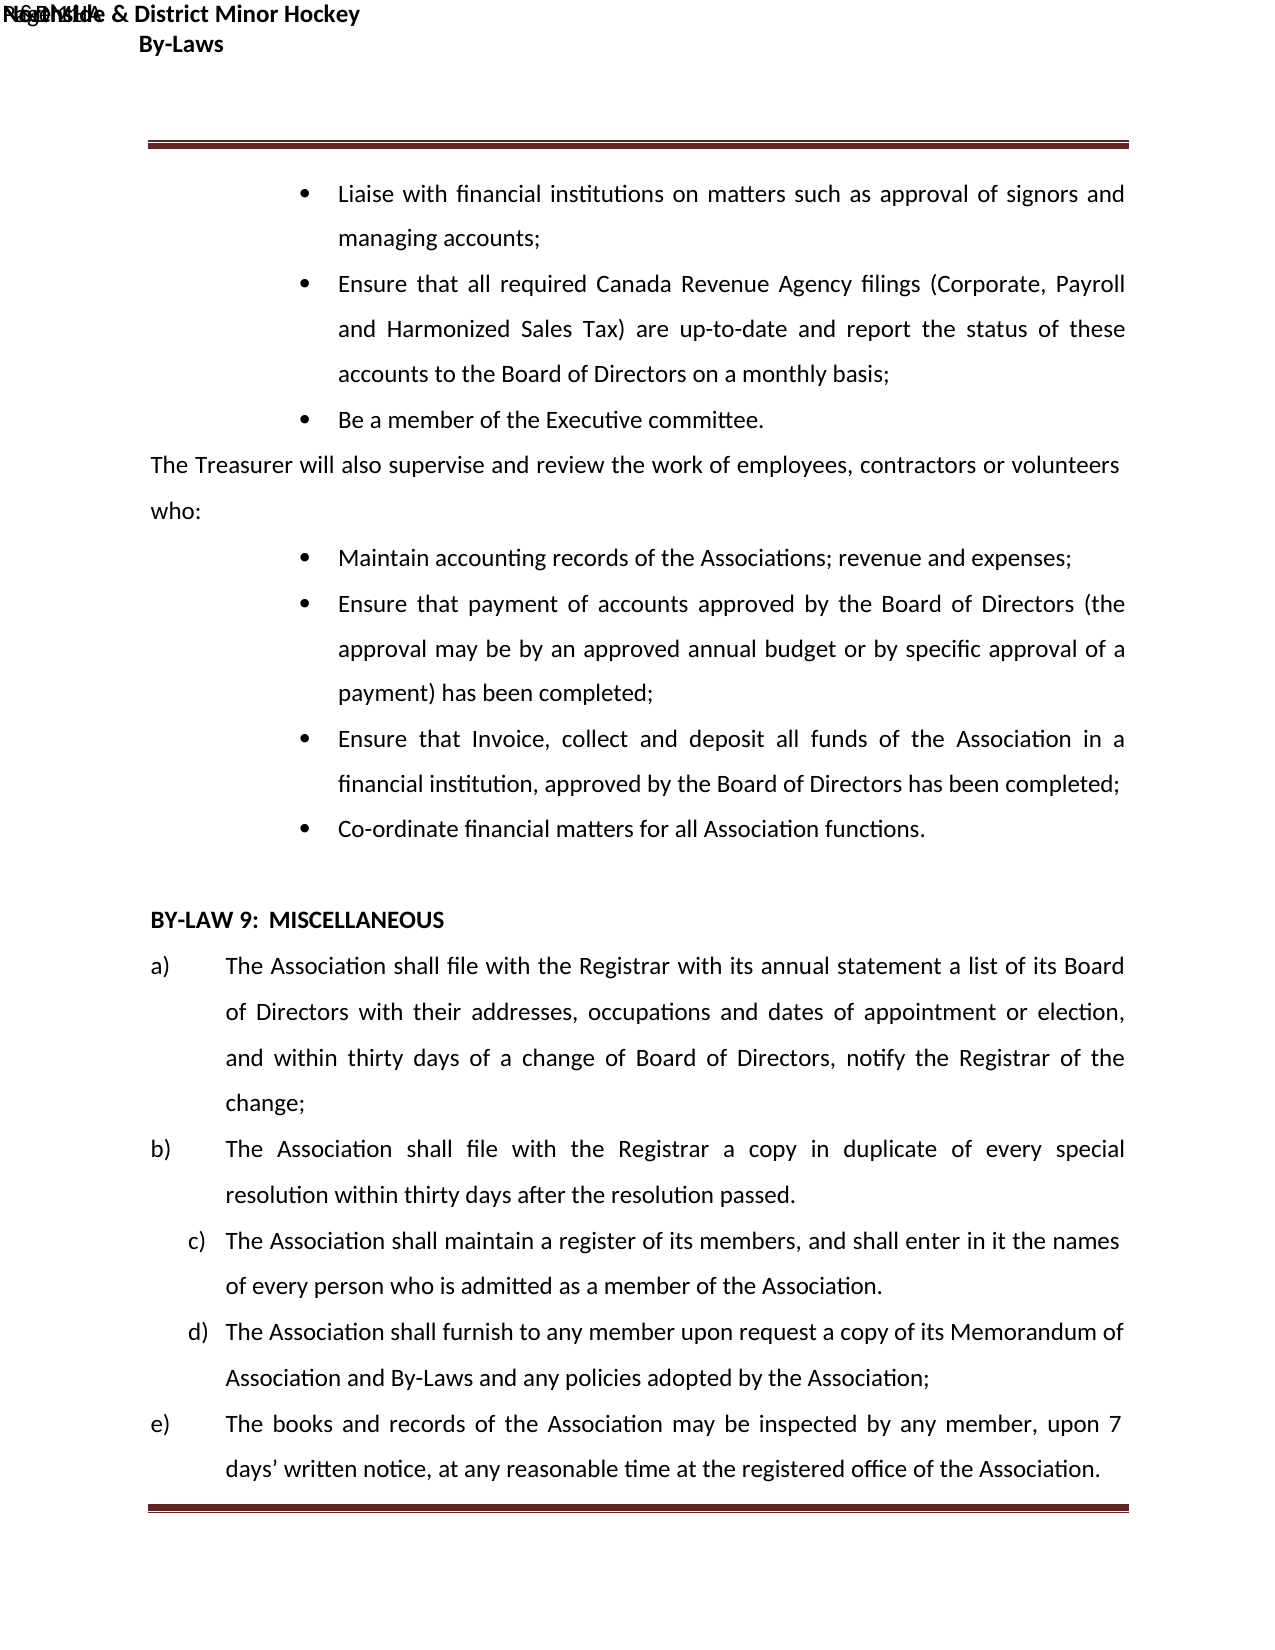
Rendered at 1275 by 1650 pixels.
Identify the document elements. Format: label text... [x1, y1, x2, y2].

text days’ written notice, at any reasonable time at the registered office of the Association. [225, 1453, 1144, 1484]
text The Treasurer will also supervise and review the work of employees, contractors or volunteers who: [150, 449, 1126, 526]
list Liaise with financial institutions on matters such as approval of signors and managing accounts; [300, 178, 1126, 253]
list The books and records of the Association may be inspected by any member, upon 7 [150, 1408, 1144, 1438]
list Be a member of the Executive committee. [300, 404, 1144, 434]
list The Association shall file with the Registrar with its annual statement a list of its Board of Directors with their addresses, occupations and dates of appointment or election, and within thirty days of a change of Board of Directors, notify the Registrar of the change; [150, 950, 1126, 1118]
list The Association shall maintain a register of its members, and shall enter in it the names of every person who is admitted as a member of the Association. [188, 1225, 1126, 1301]
list Ensure that all required Canada Revenue Agency filings (Corporate, Payroll and Harmonized Sales Tax) are up-to-date and report the status of these accounts to the Board of Directors on a monthly basis; [300, 268, 1126, 389]
list The Association shall furnish to any member upon request a copy of its Memorandum of Association and By-Laws and any policies adopted by the Association; [188, 1316, 1126, 1392]
list Maintain accounting records of the Associations; revenue and expenses; [300, 541, 1144, 572]
subtitle BY-LAW 9: MISCELLANEOUS [150, 904, 1144, 935]
list The Association shall file with the Registrar a copy in duplicate of every special resolution within thirty days after the resolution passed. [150, 1133, 1126, 1209]
list Co-ordinate financial matters for all Association functions. [300, 813, 1144, 844]
list Ensure that Invoice, collect and deposit all funds of the Association in a financial institution, approved by the Board of Directors has been completed; [300, 723, 1126, 798]
list Ensure that payment of accounts approved by the Board of Directors (the approval may be by an approved annual budget or by specific approval of a payment) has been completed; [300, 588, 1126, 708]
